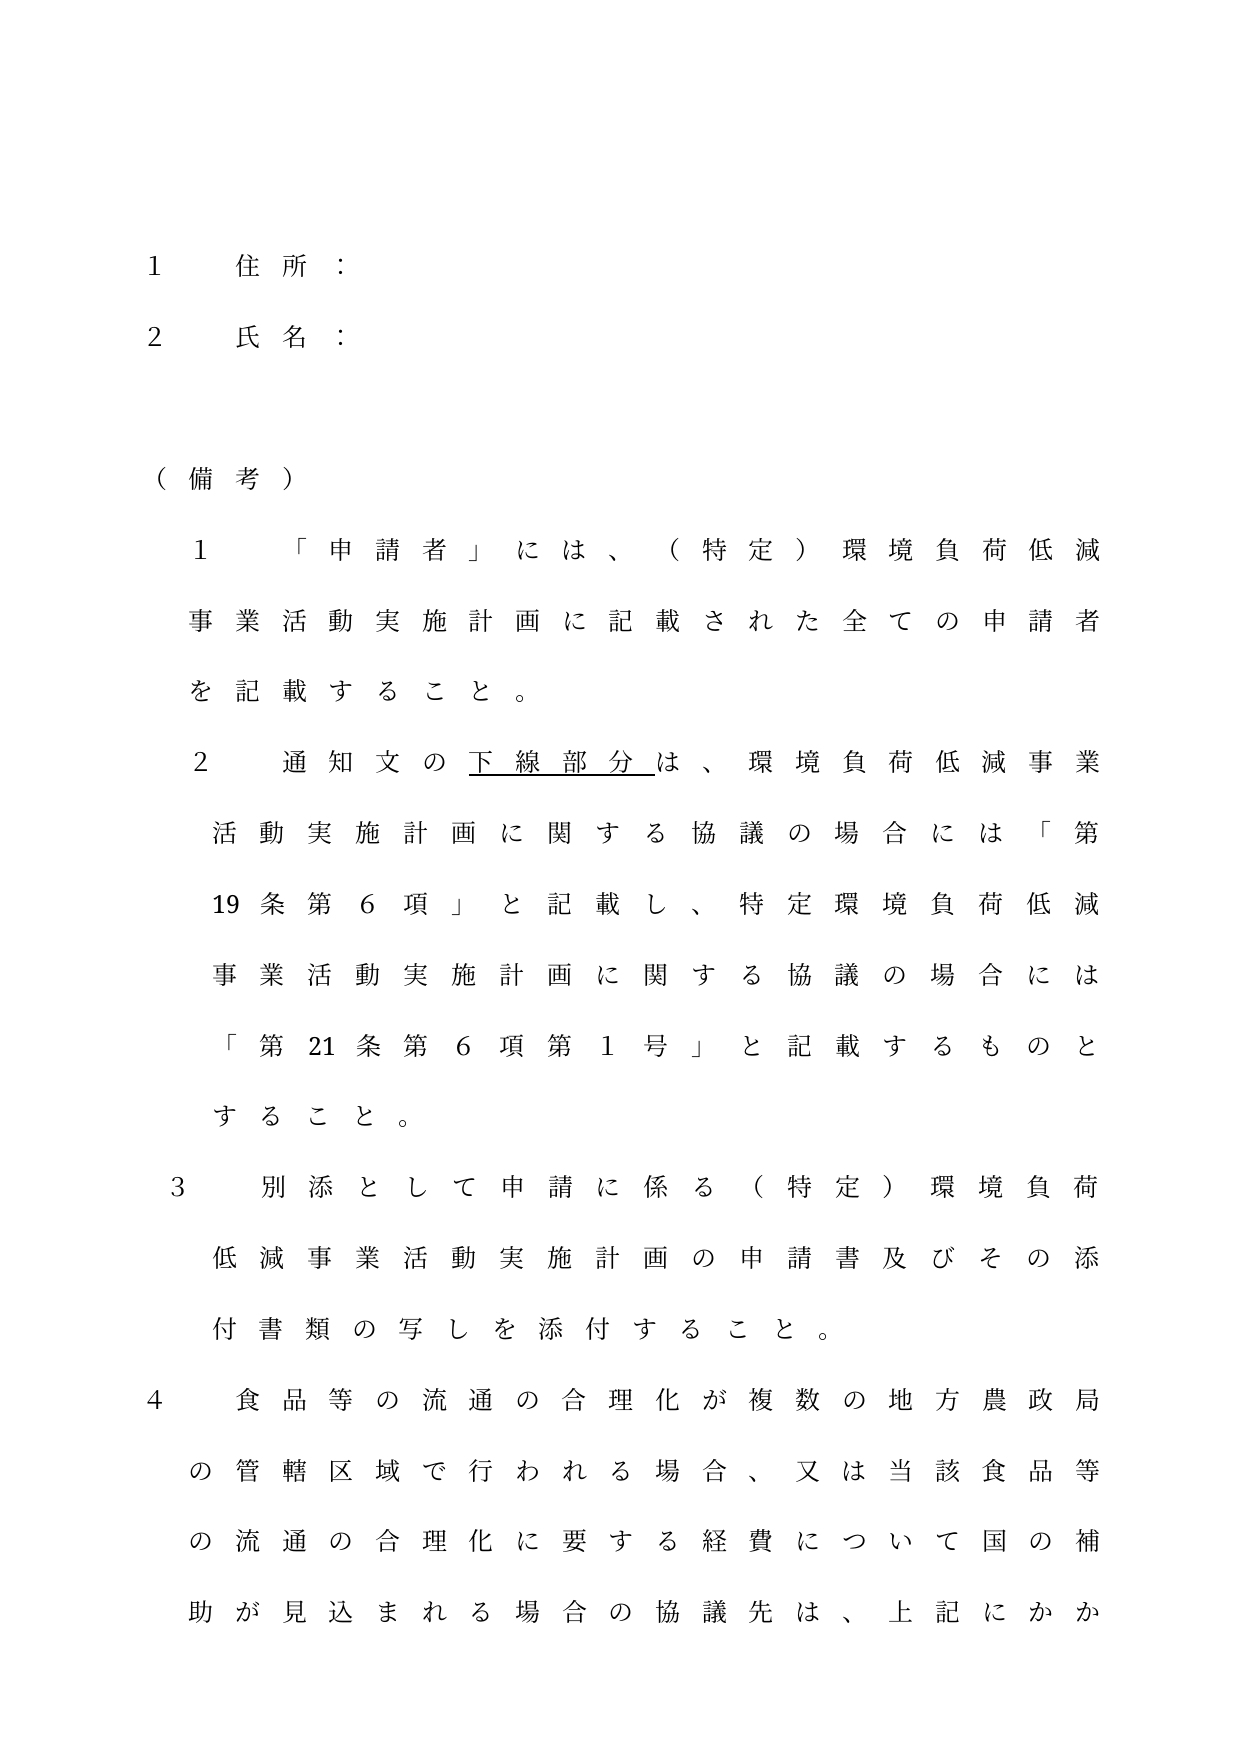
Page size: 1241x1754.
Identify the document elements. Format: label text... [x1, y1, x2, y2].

text １ 住所： [142, 230, 1122, 301]
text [142, 1363, 1122, 1646]
text ２ 氏名： [142, 301, 1122, 371]
text ３ 別添として申請に係る（特定）環境負荷低減事業活動実施計画の申請書及びその添付書類の写しを添付すること。 [165, 1151, 1122, 1363]
text ２ 通知文の下線部分は、環境負荷低減事業活動実施計画に関する協議の場合には「第19条第６項」と記載し、特定環境負荷低減事業活動実施計画に関する協議の場合には「第21条第６項第１号」と記載するものとすること。 [142, 726, 1122, 1151]
text １ 「申請者」には、（特定）環境負荷低減事業活動実施計画に記載された全ての申請者を記載すること。 [142, 513, 1122, 726]
text （備考） [142, 442, 1122, 513]
